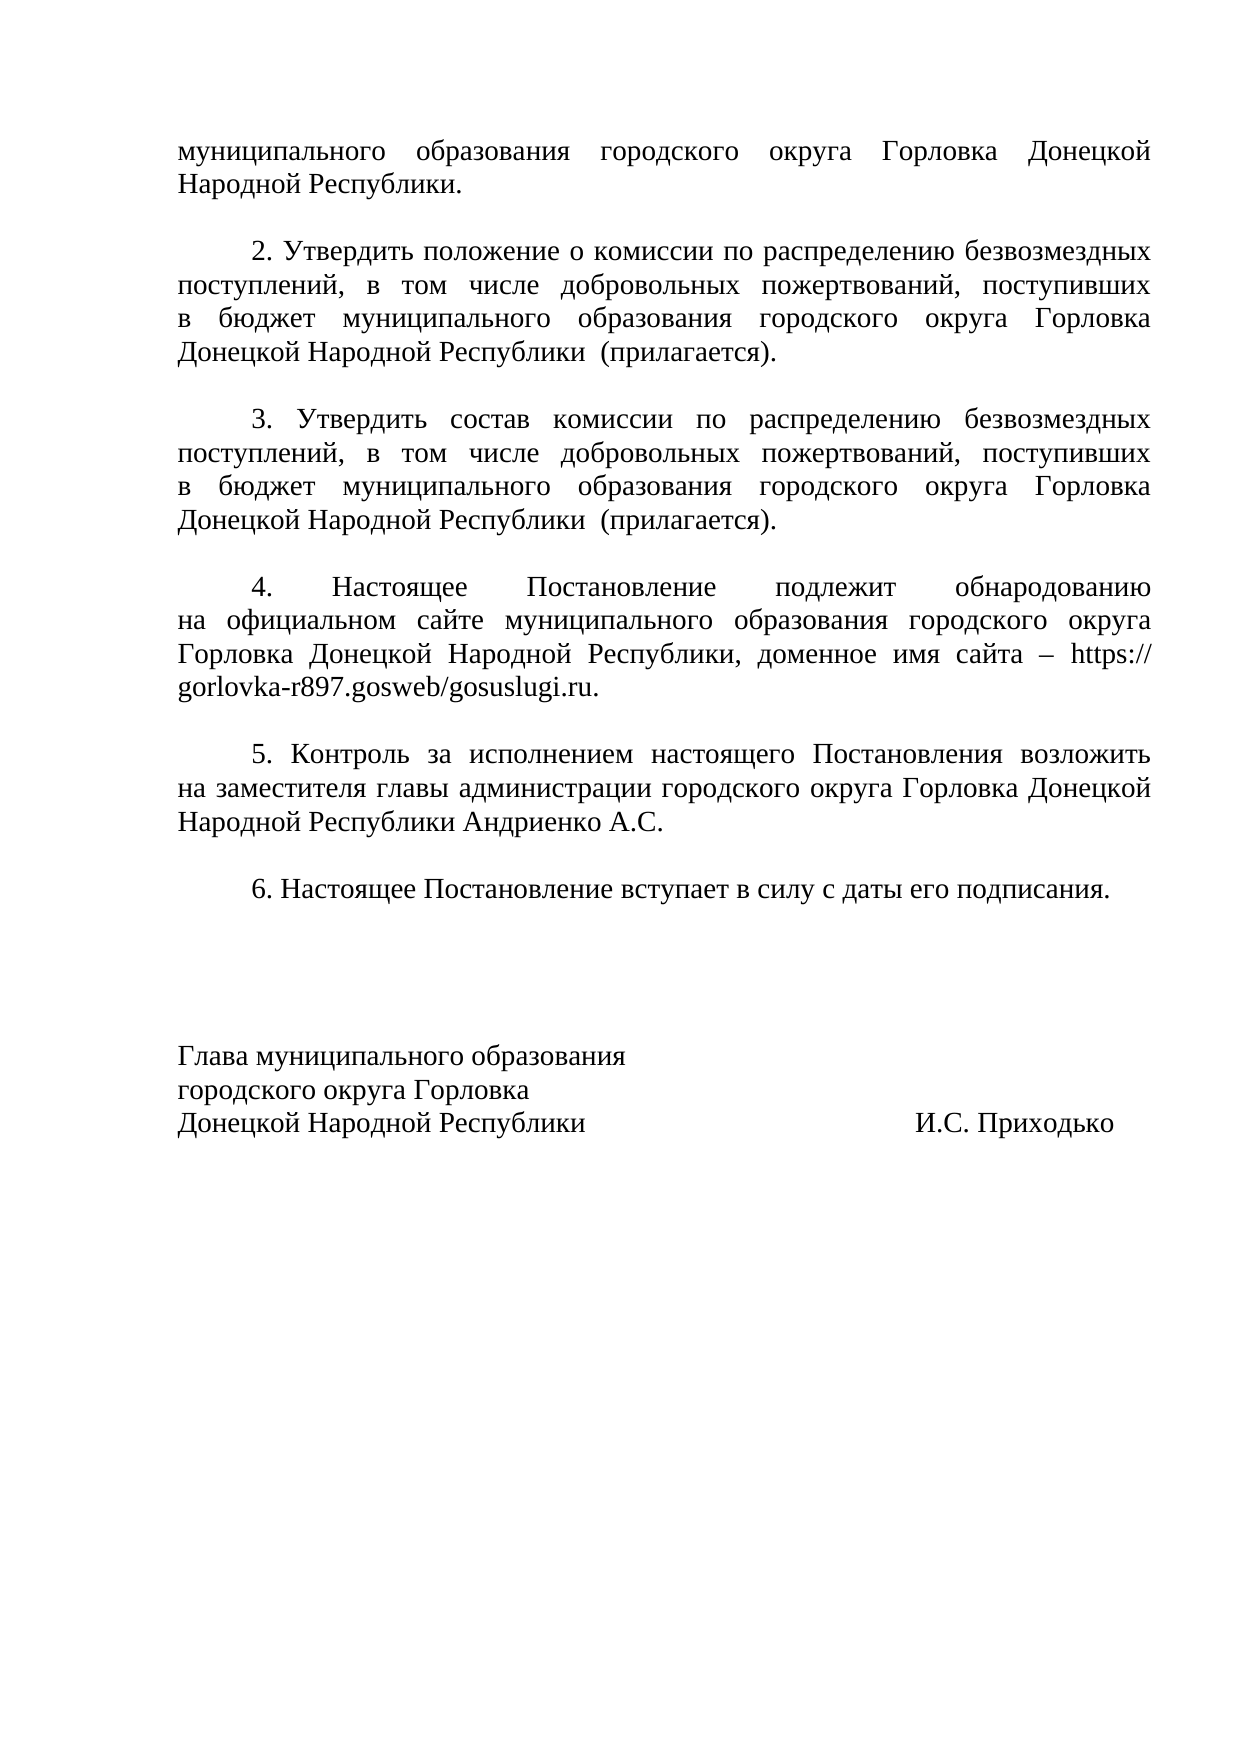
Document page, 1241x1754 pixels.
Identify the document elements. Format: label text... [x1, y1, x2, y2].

text 5. Контроль за исполнением настоящего Постановления возложить на заместителя главы администрации городского округа Горловка Донецкой Народной Республики Андриенко А.С. [177, 737, 1152, 837]
text городского округа Горловка [177, 1072, 1152, 1106]
text 6. Настоящее Постановление вступает в силу с даты его подписания. [177, 871, 1152, 904]
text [177, 133, 1152, 200]
text Донецкой Народной Республики И.С. Приходько [177, 1106, 1152, 1139]
text 4. Настоящее Постановление подлежит обнародованию на официальном сайте муниципального образования городского округа Горловка Донецкой Народной Республики, доменное имя сайта – https:// gorlovka-r897.gosweb/gosuslugi.ru. [177, 569, 1152, 703]
text Глава муниципального образования [177, 1038, 1152, 1072]
text 3. Утвердить состав комиссии по распределению безвозмездных поступлений, в том числе добровольных пожертвований, поступивших в бюджет муниципального образования городского округа Горловка Донецкой Народной Республики (прилагается). [177, 401, 1152, 535]
text 2. Утвердить положение о комиссии по распределению безвозмездных поступлений, в том числе добровольных пожертвований, поступивших в бюджет муниципального образования городского округа Горловка Донецкой Народной Республики (прилагается). [177, 233, 1152, 368]
